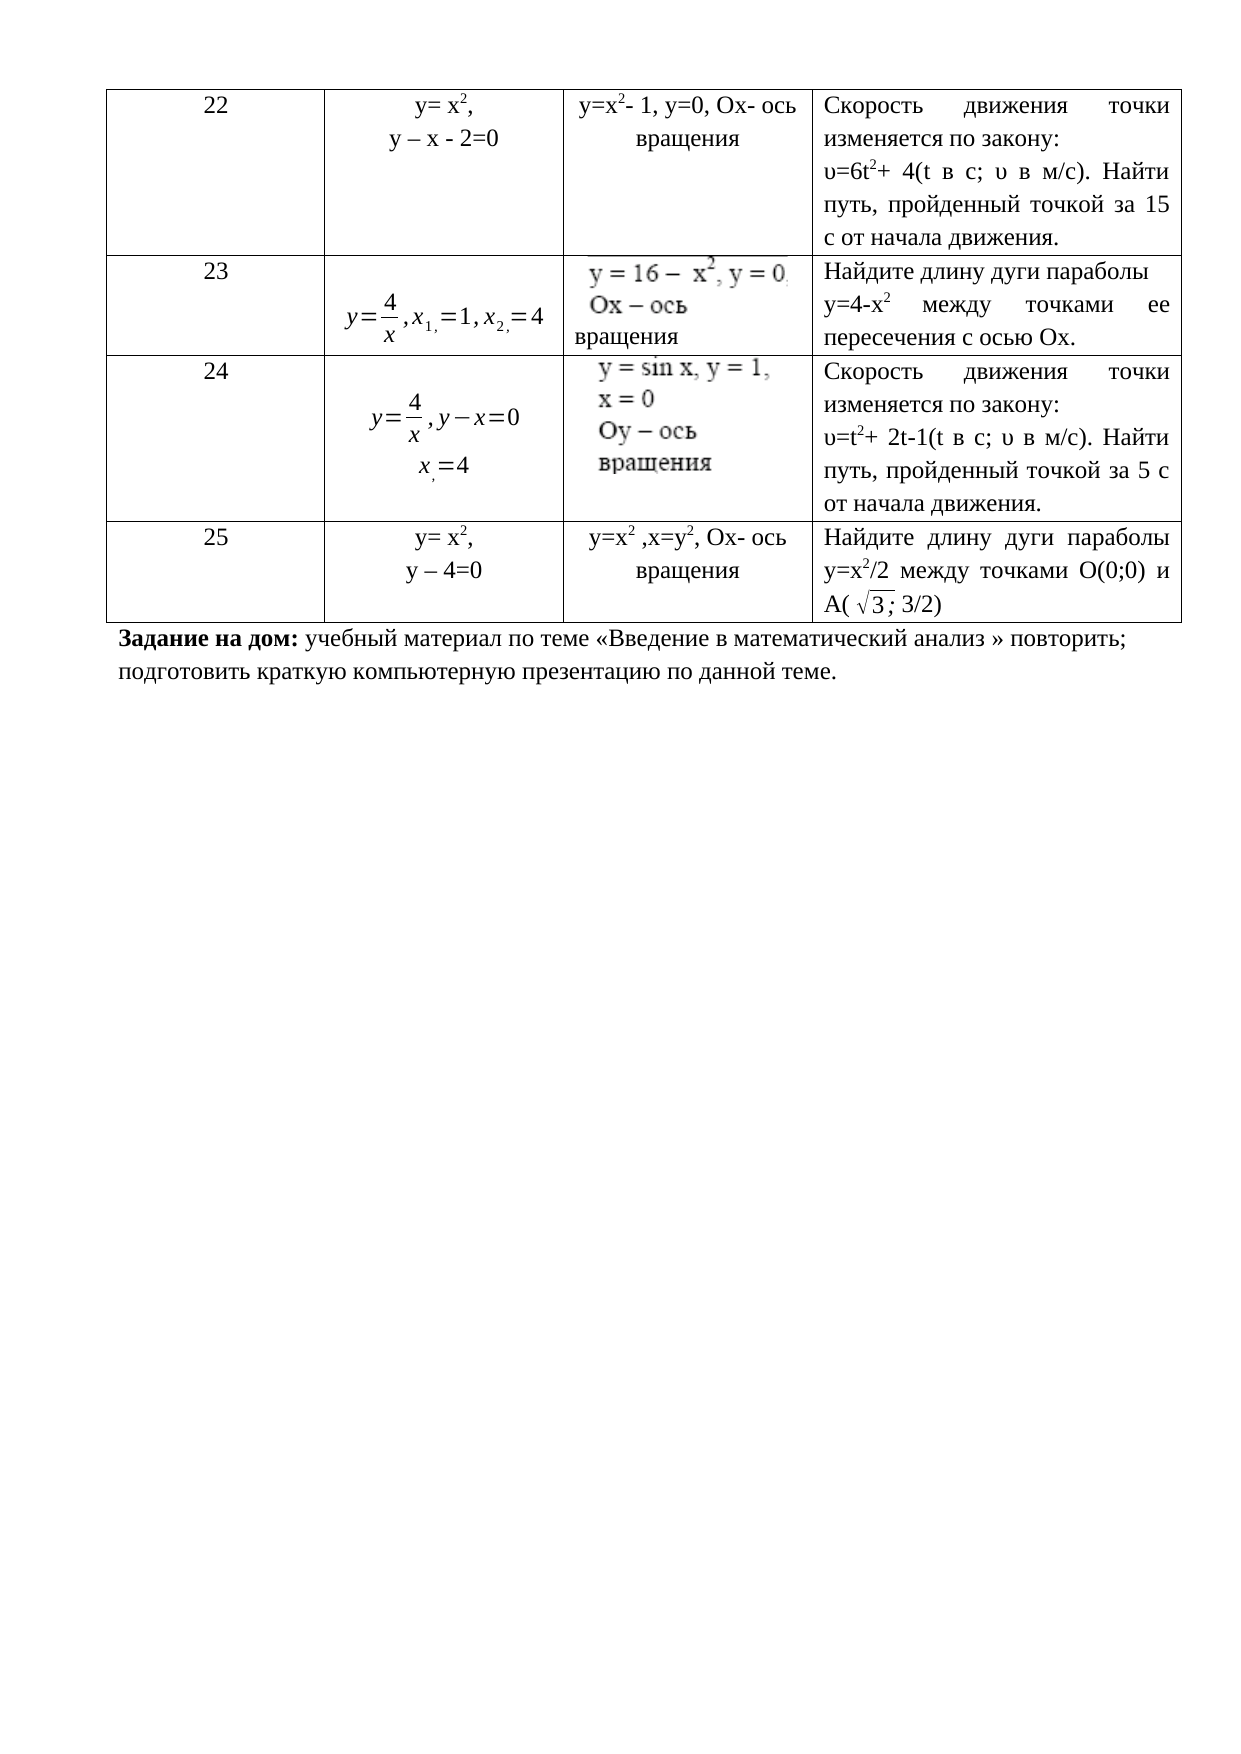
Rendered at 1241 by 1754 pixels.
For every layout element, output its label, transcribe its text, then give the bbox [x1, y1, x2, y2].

table_cell 25 [107, 522, 324, 622]
table_cell [564, 356, 812, 521]
table_cell у=х2 ,х=у2, Ох- ось вращения [564, 522, 812, 622]
table_cell Скорость движения точки изменяется по закону: υ=t2+ 2t-1(t в с; υ в м/с). Найти путь, пройденный точкой за 5 с от начала движения. [813, 356, 1181, 521]
table_cell Скорость движения точки изменяется по закону: υ=6t2+ 4(t в с; υ в м/с). Найти путь, пройденный точкой за 15 с от начала движения. [813, 90, 1181, 255]
table_cell 23 [107, 256, 324, 355]
table_cell Найдите длину дуги параболы у=х2/2 между точками О(0;0) и А( 3/2) [813, 522, 1181, 622]
table_cell у=х2- 1, у=0, Ох- ось вращения [564, 90, 812, 255]
table_cell у= х2, у – 4=0 [325, 522, 563, 622]
table_cell [325, 356, 563, 521]
table_cell 24 [107, 356, 324, 521]
table_cell вращения [564, 256, 812, 355]
table_cell [325, 256, 563, 355]
text Задание на дом: учебный материал по теме «Введение в математический анализ » повторить; подготовить краткую компьютерную презентацию по данной теме. [118, 623, 1181, 685]
table_cell у= х2, у – х - 2=0 [325, 90, 563, 255]
table_cell 22 [107, 90, 324, 255]
table_cell Найдите длину дуги параболы у=4-х2 между точками ее пересечения с осью Ох. [813, 256, 1181, 355]
picture [587, 255, 788, 317]
picture [589, 356, 787, 474]
